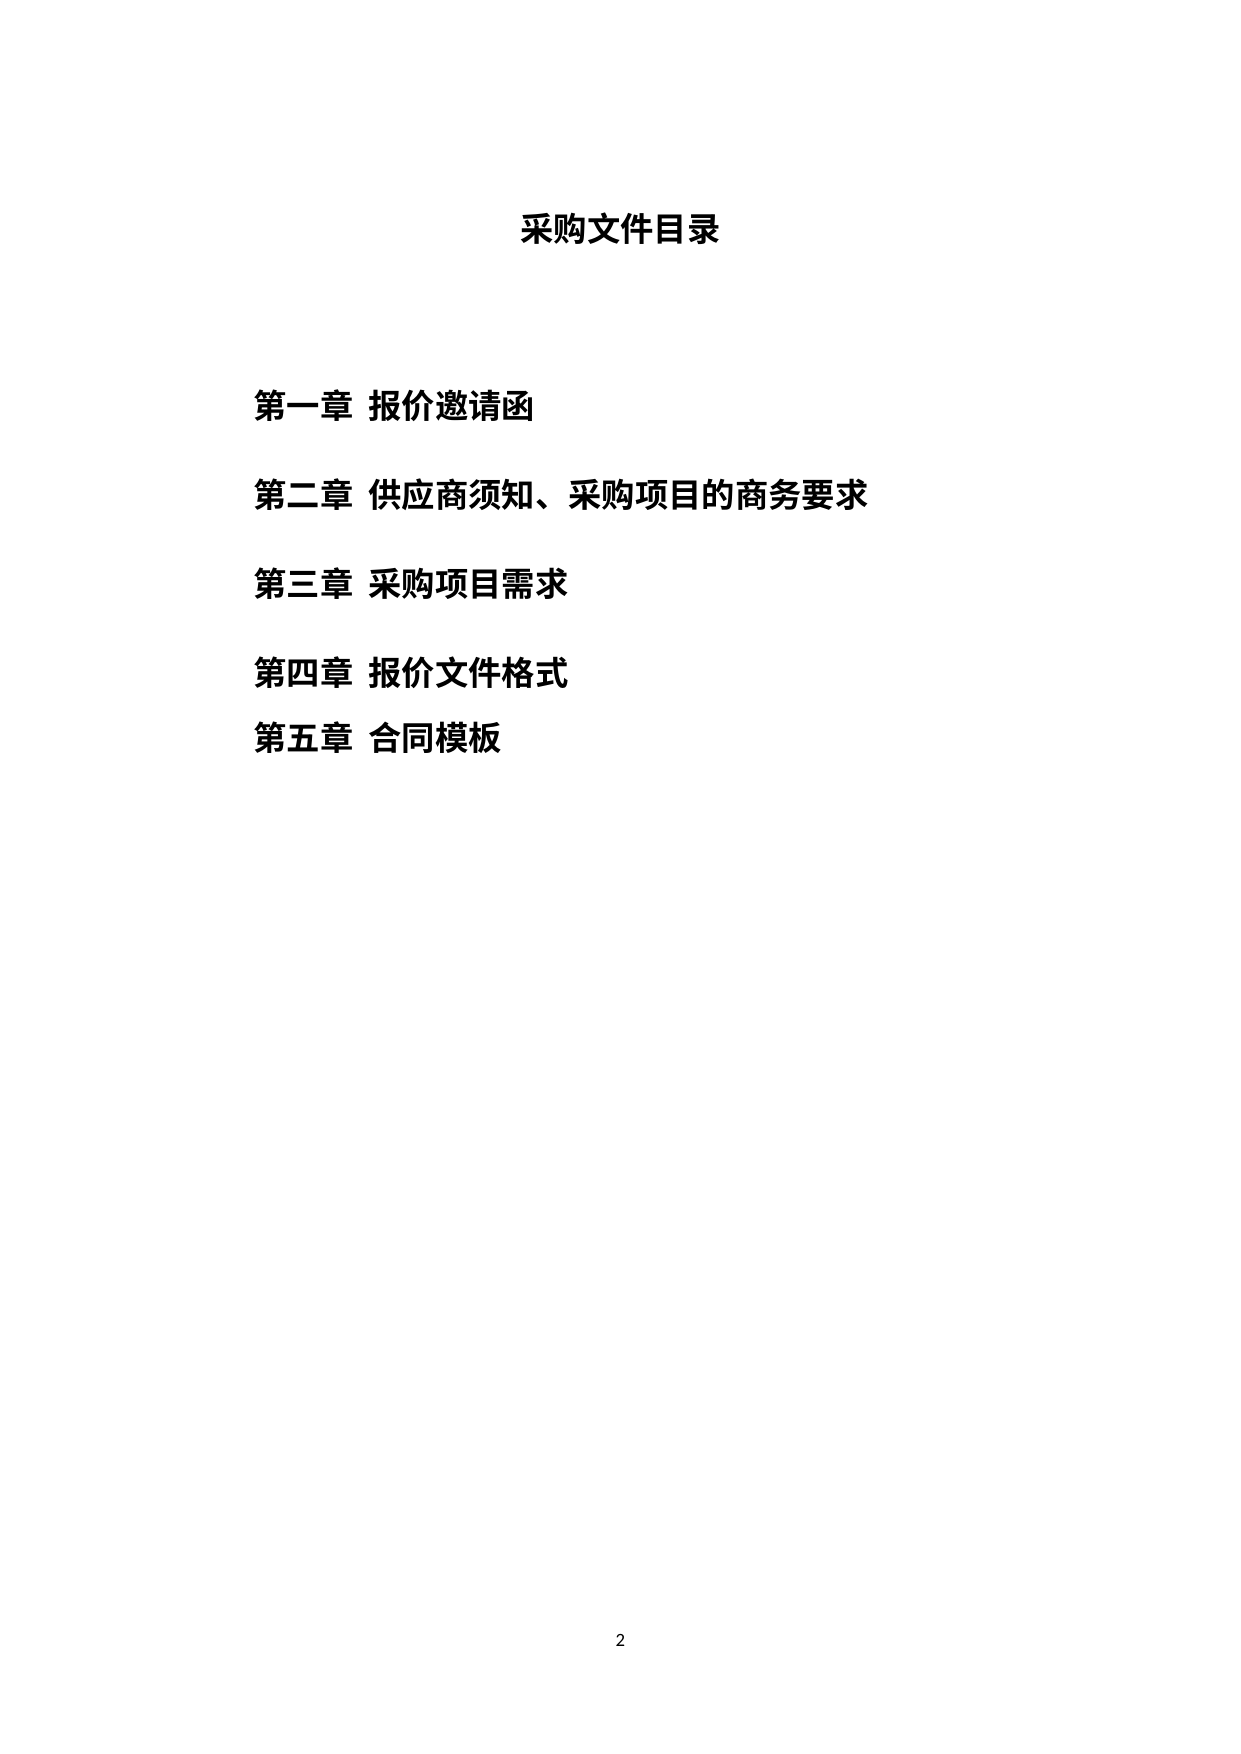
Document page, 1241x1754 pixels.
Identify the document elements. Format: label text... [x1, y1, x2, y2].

text 第一章 报价邀请函 [187, 371, 1053, 436]
text 采购文件目录 [187, 194, 1053, 259]
text 第四章 报价文件格式 [187, 638, 1053, 703]
text 第二章 供应商须知、采购项目的商务要求 [187, 460, 1053, 525]
text 第三章 采购项目需求 [187, 549, 1053, 614]
text 第五章 合同模板 [187, 703, 1053, 768]
